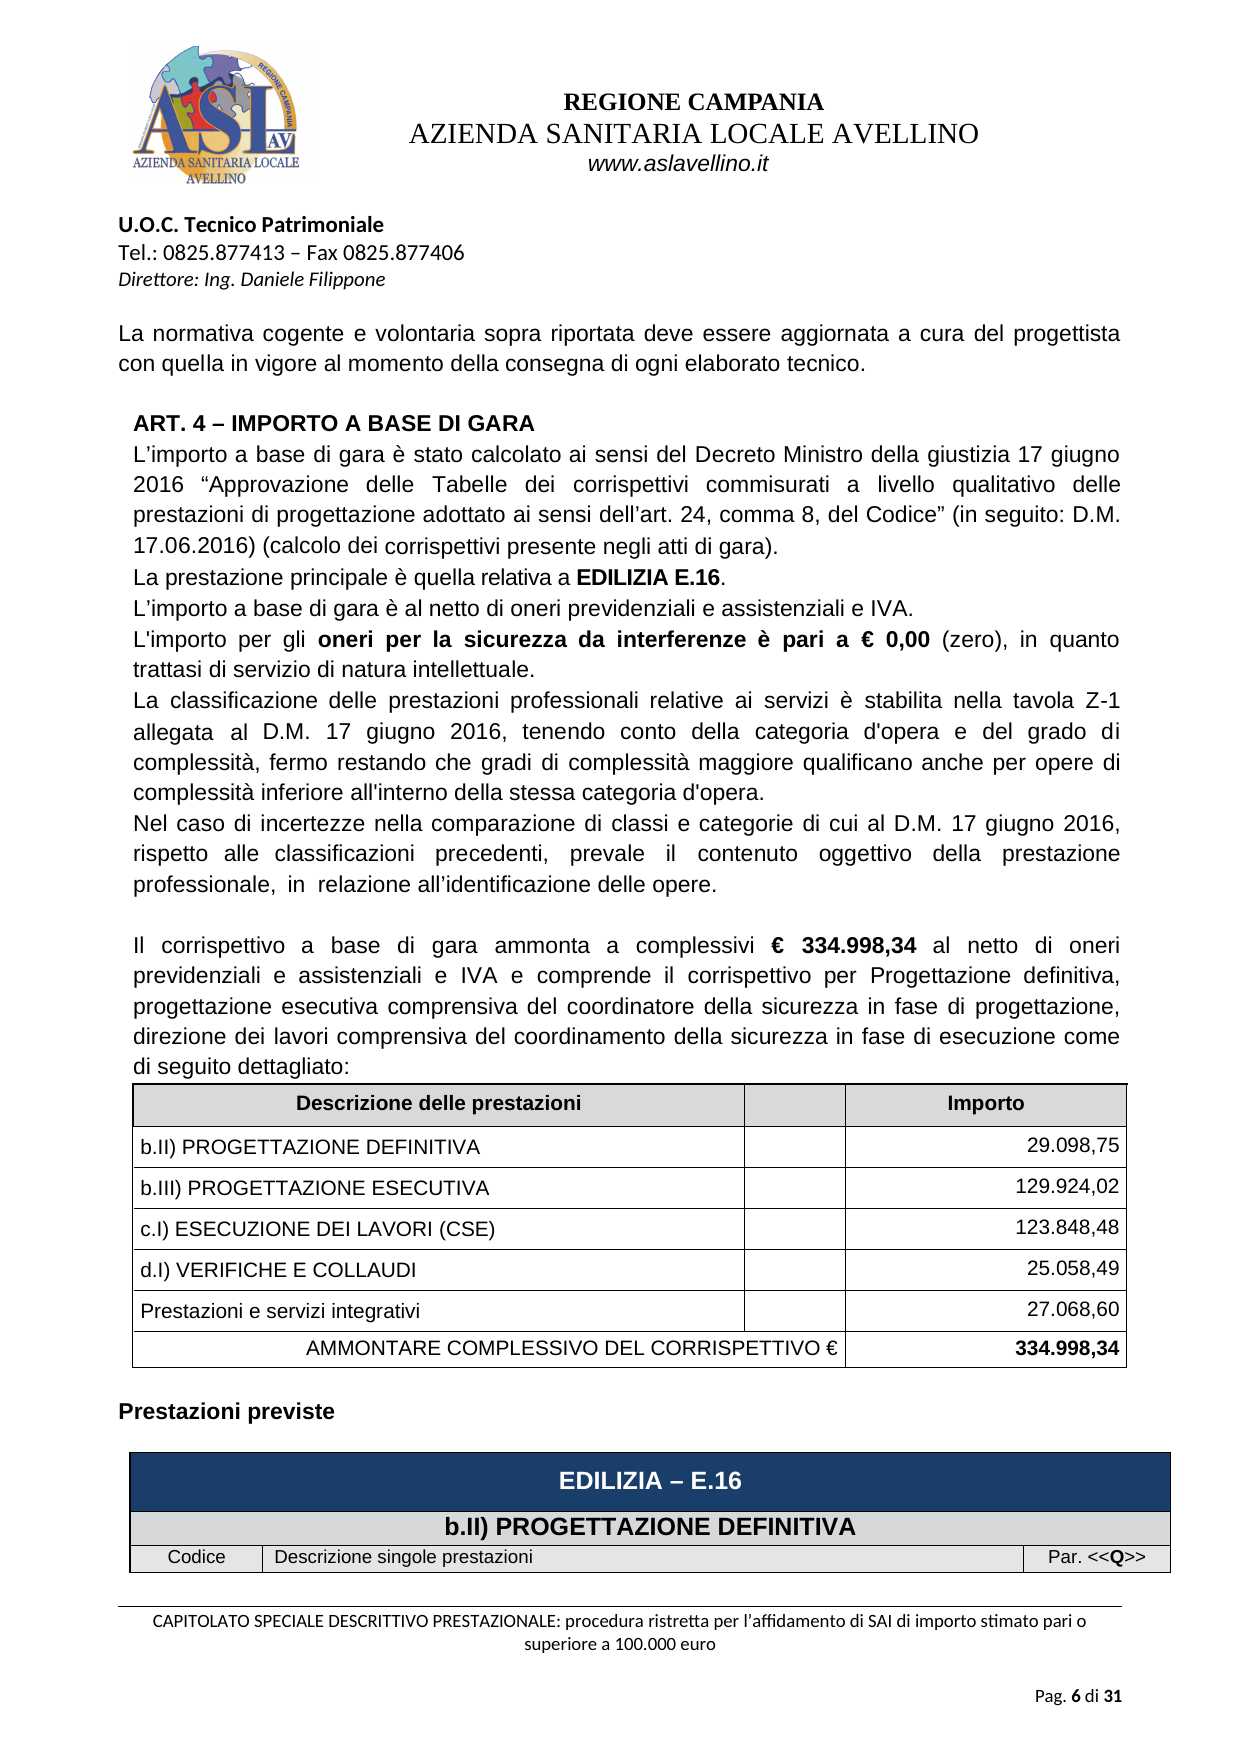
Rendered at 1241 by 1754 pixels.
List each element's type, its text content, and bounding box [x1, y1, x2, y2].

text L'importo per gli oneri per la sicurezza da interferenze è pari a € 0,00 (zero), in quanto trattasi di servizio di natura intellettuale. [133, 626, 1121, 682]
table_cell 29.098,75 [846, 1127, 1126, 1167]
text La prestazione principale è quella relativa a EDILIZIA E.16. [133, 564, 1121, 590]
text Nel caso di incertezze nella comparazione di classi e categorie di cui al D.M. 17 giugno 2016, rispetto alle classificazioni precedenti, prevale il contenuto oggettivo della prestazione professionale, in relazione all’identificazione delle opere. [133, 810, 1121, 897]
table_header [745, 1085, 845, 1126]
table_cell b.II) PROGETTAZIONE DEFINITIVA [133, 1127, 744, 1167]
table_cell 129.924,02 [846, 1168, 1126, 1208]
table_cell [745, 1291, 845, 1331]
table_cell 123.848,48 [846, 1209, 1126, 1249]
table_cell 25.058,49 [846, 1250, 1126, 1290]
picture [132, 46, 313, 184]
table_cell c.I) ESECUZIONE DEI LAVORI (CSE) [133, 1209, 744, 1249]
text L’importo a base di gara è al netto di oneri previdenziali e assistenziali e IVA. [133, 594, 1121, 621]
text La normativa cogente e volontaria sopra riportata deve essere aggiornata a cura del progettista con quella in vigore al momento della consegna di ogni elaborato tecnico. [118, 320, 1121, 376]
table_cell Descrizione singole prestazioni [263, 1546, 1023, 1572]
table_cell [745, 1127, 845, 1167]
table_cell [745, 1250, 845, 1290]
table_cell 27.068,60 [846, 1291, 1126, 1331]
table_cell AMMONTARE COMPLESSIVO DEL CORRISPETTIVO € [133, 1332, 845, 1367]
table_cell b.II) PROGETTAZIONE DEFINITIVA [131, 1512, 1170, 1545]
table_cell Codice [131, 1546, 262, 1572]
table_cell b.III) PROGETTAZIONE ESECUTIVA [133, 1168, 744, 1208]
table_cell d.I) VERIFICHE E COLLAUDI [133, 1250, 744, 1290]
table_cell [745, 1168, 845, 1208]
text L’importo a base di gara è stato calcolato ai sensi del Decreto Ministro della giustizia 17 giugno 2016 “Approvazione delle Tabelle dei corrispettivi commisurati a livello qualitativo delle prestazioni di progettazione adottato ai sensi dell’art. 24, comma 8, del Codice” (in seguito: D.M. 17.06.2016) (calcolo dei corrispettivi presente negli atti di gara). [133, 441, 1121, 559]
table_header Importo [846, 1085, 1126, 1126]
table_header EDILIZIA – E.16 [131, 1453, 1170, 1511]
table_cell Par. <<Q>> [1024, 1546, 1170, 1572]
table_cell Prestazioni e servizi integrativi [133, 1291, 744, 1331]
table_header Descrizione delle prestazioni [134, 1085, 744, 1126]
text Prestazioni previste [118, 1398, 1122, 1424]
table_cell 334.998,34 [846, 1332, 1126, 1367]
text ART. 4 – IMPORTO A BASE DI GARA [133, 410, 1121, 437]
text Il corrispettivo a base di gara ammonta a complessivi € 334.998,34 al netto di oneri previdenziali e assistenziali e IVA e comprende il corrispettivo per Progettazione definitiva, progettazione esecutiva comprensiva del coordinatore della sicurezza in fase di progettazione, direzione dei lavori comprensiva del coordinamento della sicurezza in fase di esecuzione come di seguito dettagliato: [133, 932, 1121, 1079]
table_cell [745, 1209, 845, 1249]
text La classificazione delle prestazioni professionali relative ai servizi è stabilita nella tavola Z-1 allegata al D.M. 17 giugno 2016, tenendo conto della categoria d'opera e del grado di complessità, fermo restando che gradi di complessità maggiore qualificano anche per opere di complessità inferiore all'interno della stessa categoria d'opera. [133, 686, 1121, 806]
